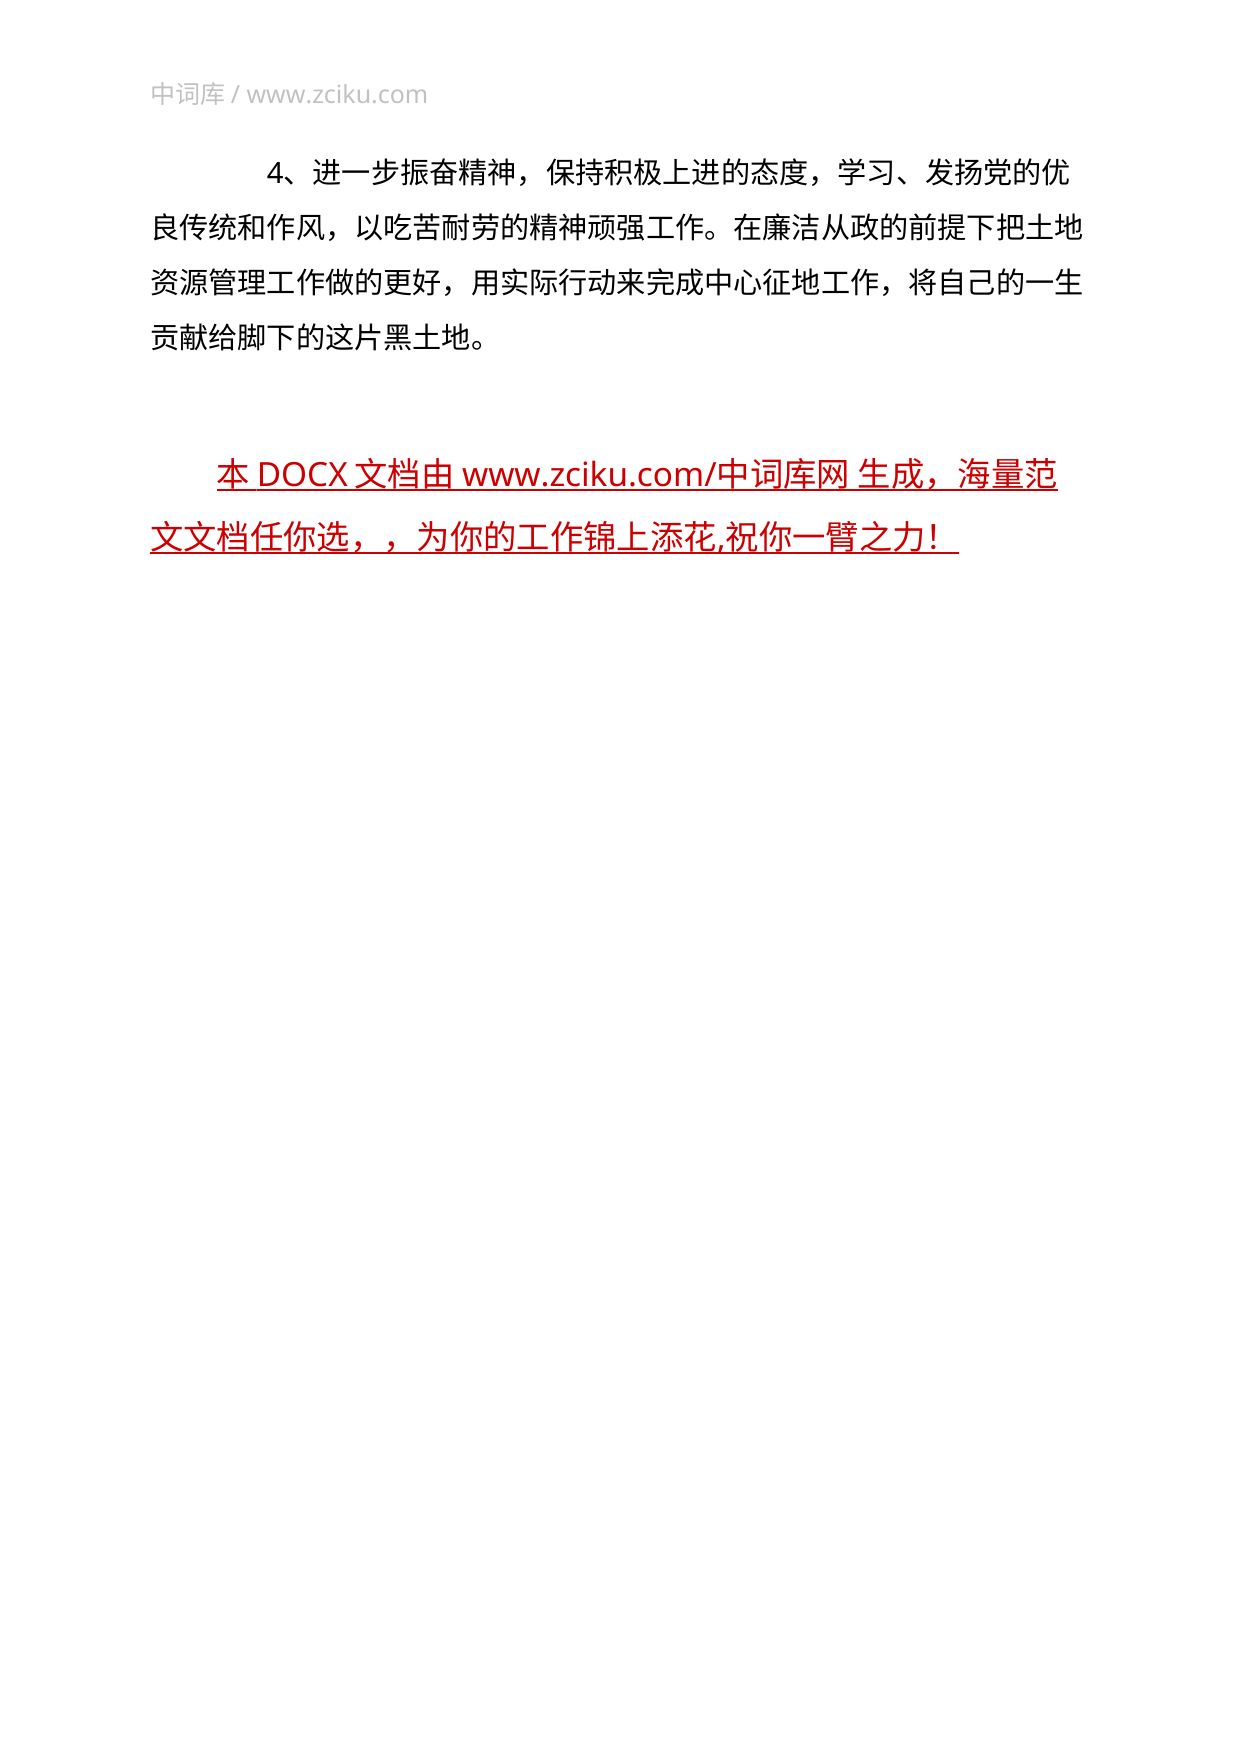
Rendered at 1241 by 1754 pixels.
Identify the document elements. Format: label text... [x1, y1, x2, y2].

text 4、进一步振奋精神，保持积极上进的态度，学习、发扬党的优良传统和作风，以吃苦耐劳的精神顽强工作。在廉洁从政的前提下把土地资源管理工作做的更好，用实际行动来完成中心征地工作，将自己的一生贡献给脚下的这片黑土地。 [150, 150, 1090, 357]
text 本DOCX文档由 www.zciku.com/中词库网 生成，海量范文文档任你选，，为你的工作锦上添花,祝你一臂之力！ [150, 448, 1090, 559]
